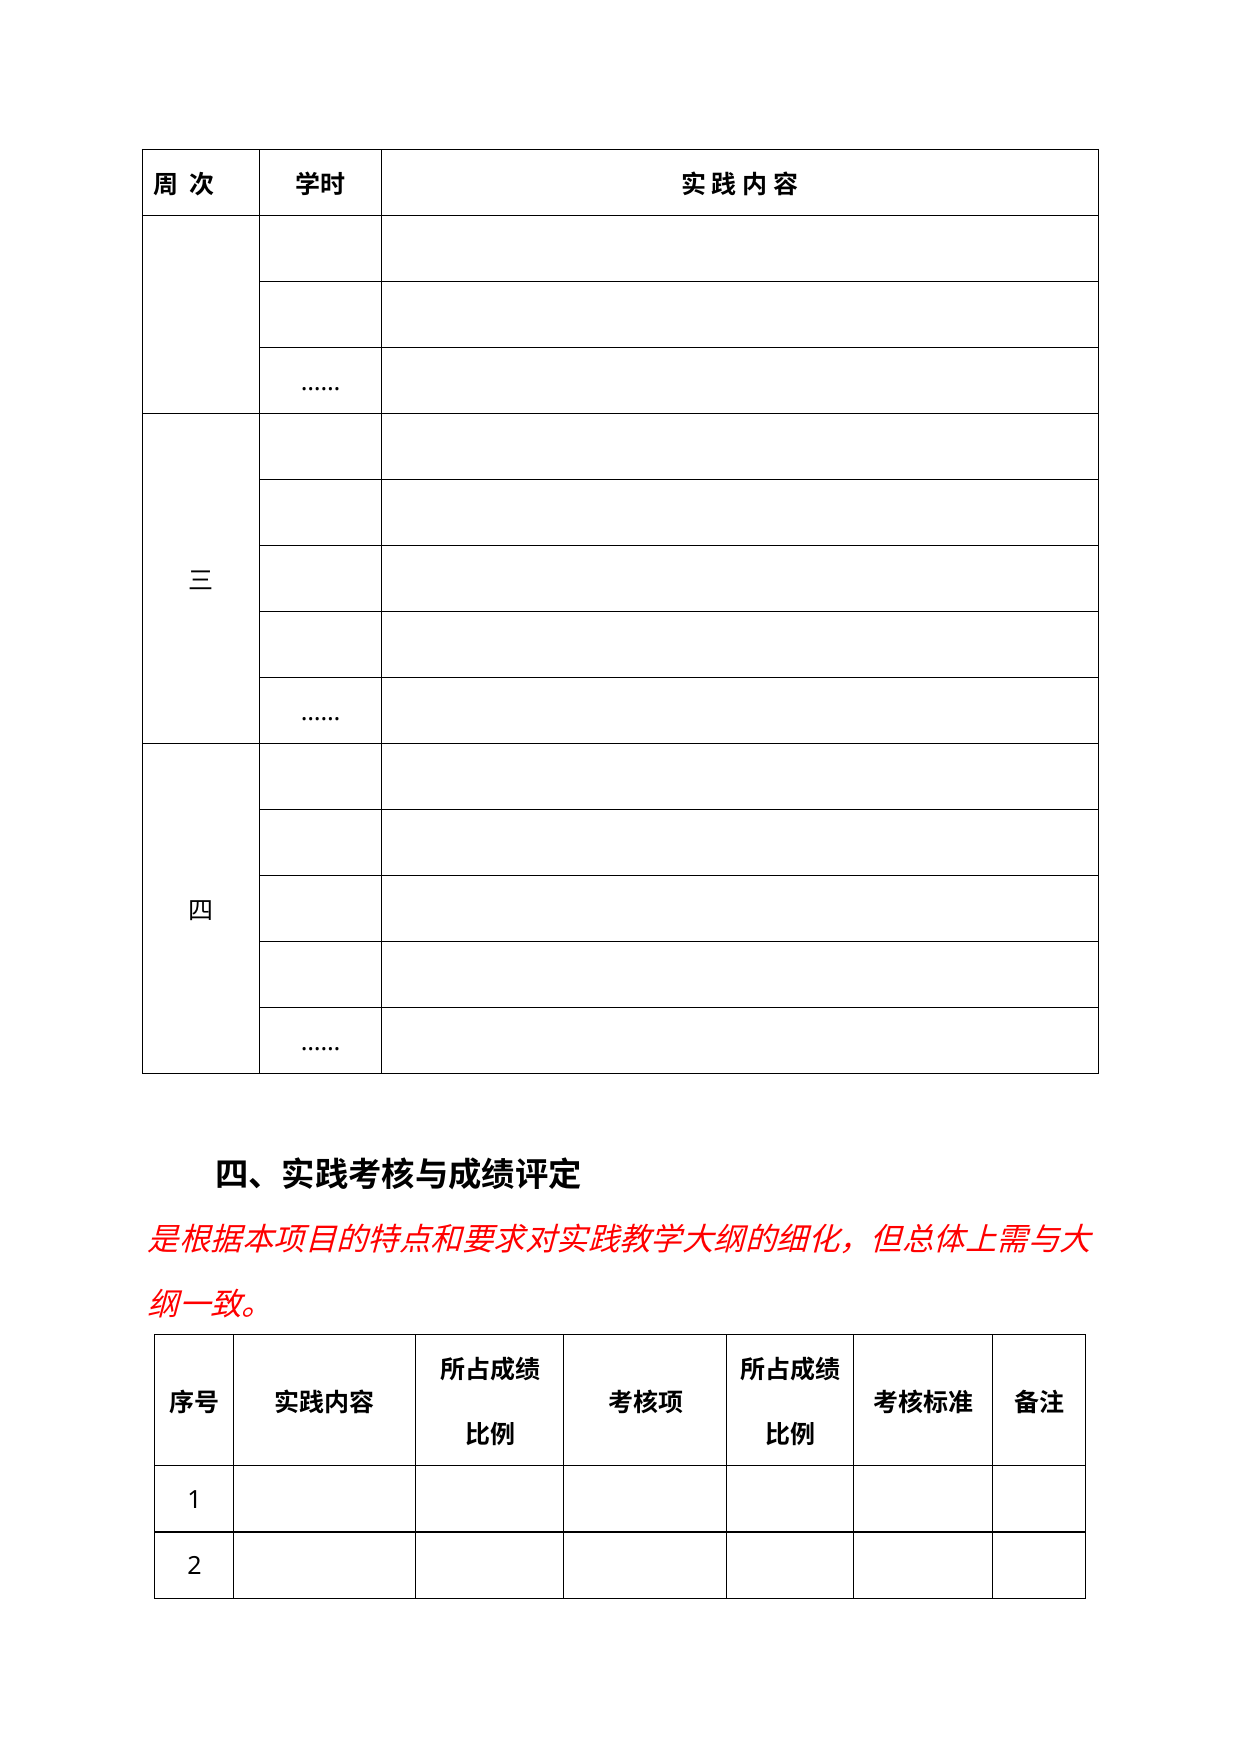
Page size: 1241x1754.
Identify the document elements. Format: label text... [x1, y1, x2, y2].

table_header 考核项 [564, 1335, 726, 1465]
table_cell …… [260, 348, 381, 413]
table_header 周 次 [143, 150, 259, 215]
table_cell [382, 414, 1098, 479]
table_cell [382, 810, 1098, 875]
table_cell [382, 876, 1098, 941]
table_cell [727, 1466, 853, 1531]
table_cell [993, 1533, 1085, 1597]
table_cell [382, 282, 1098, 347]
table_cell 2 [155, 1533, 233, 1597]
table_cell [382, 942, 1098, 1007]
table_cell …… [260, 678, 381, 743]
table_cell [260, 282, 381, 347]
table_cell [382, 744, 1098, 809]
table_header 学时 [260, 150, 381, 215]
table_cell [260, 216, 381, 281]
table_cell [260, 414, 381, 479]
table_cell [234, 1466, 415, 1531]
table_cell [564, 1533, 726, 1597]
table_cell [382, 1008, 1098, 1073]
table_header 备注 [993, 1335, 1085, 1465]
table_cell 四 [143, 744, 259, 1073]
table_cell [854, 1466, 992, 1531]
table_cell 1 [155, 1466, 233, 1531]
table_cell [234, 1533, 415, 1597]
table_cell …… [260, 1008, 381, 1073]
table_cell [854, 1533, 992, 1597]
table_header 实践内容 [234, 1335, 415, 1465]
table_cell [382, 612, 1098, 677]
list 实践考核与成绩评定 [148, 1139, 1092, 1204]
table_cell [382, 216, 1098, 281]
table_header 所占成绩 比例 [416, 1335, 563, 1465]
table_cell [260, 876, 381, 941]
table_header 实 践 内 容 [382, 150, 1098, 215]
table_cell [382, 546, 1098, 611]
table_cell [382, 678, 1098, 743]
table_cell [564, 1466, 726, 1531]
table_cell [260, 546, 381, 611]
table_cell [416, 1466, 563, 1531]
table_header 所占成绩比例 [727, 1335, 853, 1465]
table_cell [260, 480, 381, 545]
table_cell [727, 1533, 853, 1597]
table_cell [260, 942, 381, 1007]
table_cell [416, 1533, 563, 1597]
table_cell [382, 348, 1098, 413]
list 是根据本项目的特点和要求对实践教学大纲的细化，但总体上需与大纲一致。 [148, 1204, 1092, 1334]
table_cell 三 [143, 414, 259, 743]
table_cell [260, 744, 381, 809]
table_header 考核标准 [854, 1335, 992, 1465]
table_cell [382, 480, 1098, 545]
table_cell [260, 612, 381, 677]
table_header 序号 [155, 1335, 233, 1465]
table_cell [260, 810, 381, 875]
table_cell [993, 1466, 1085, 1531]
